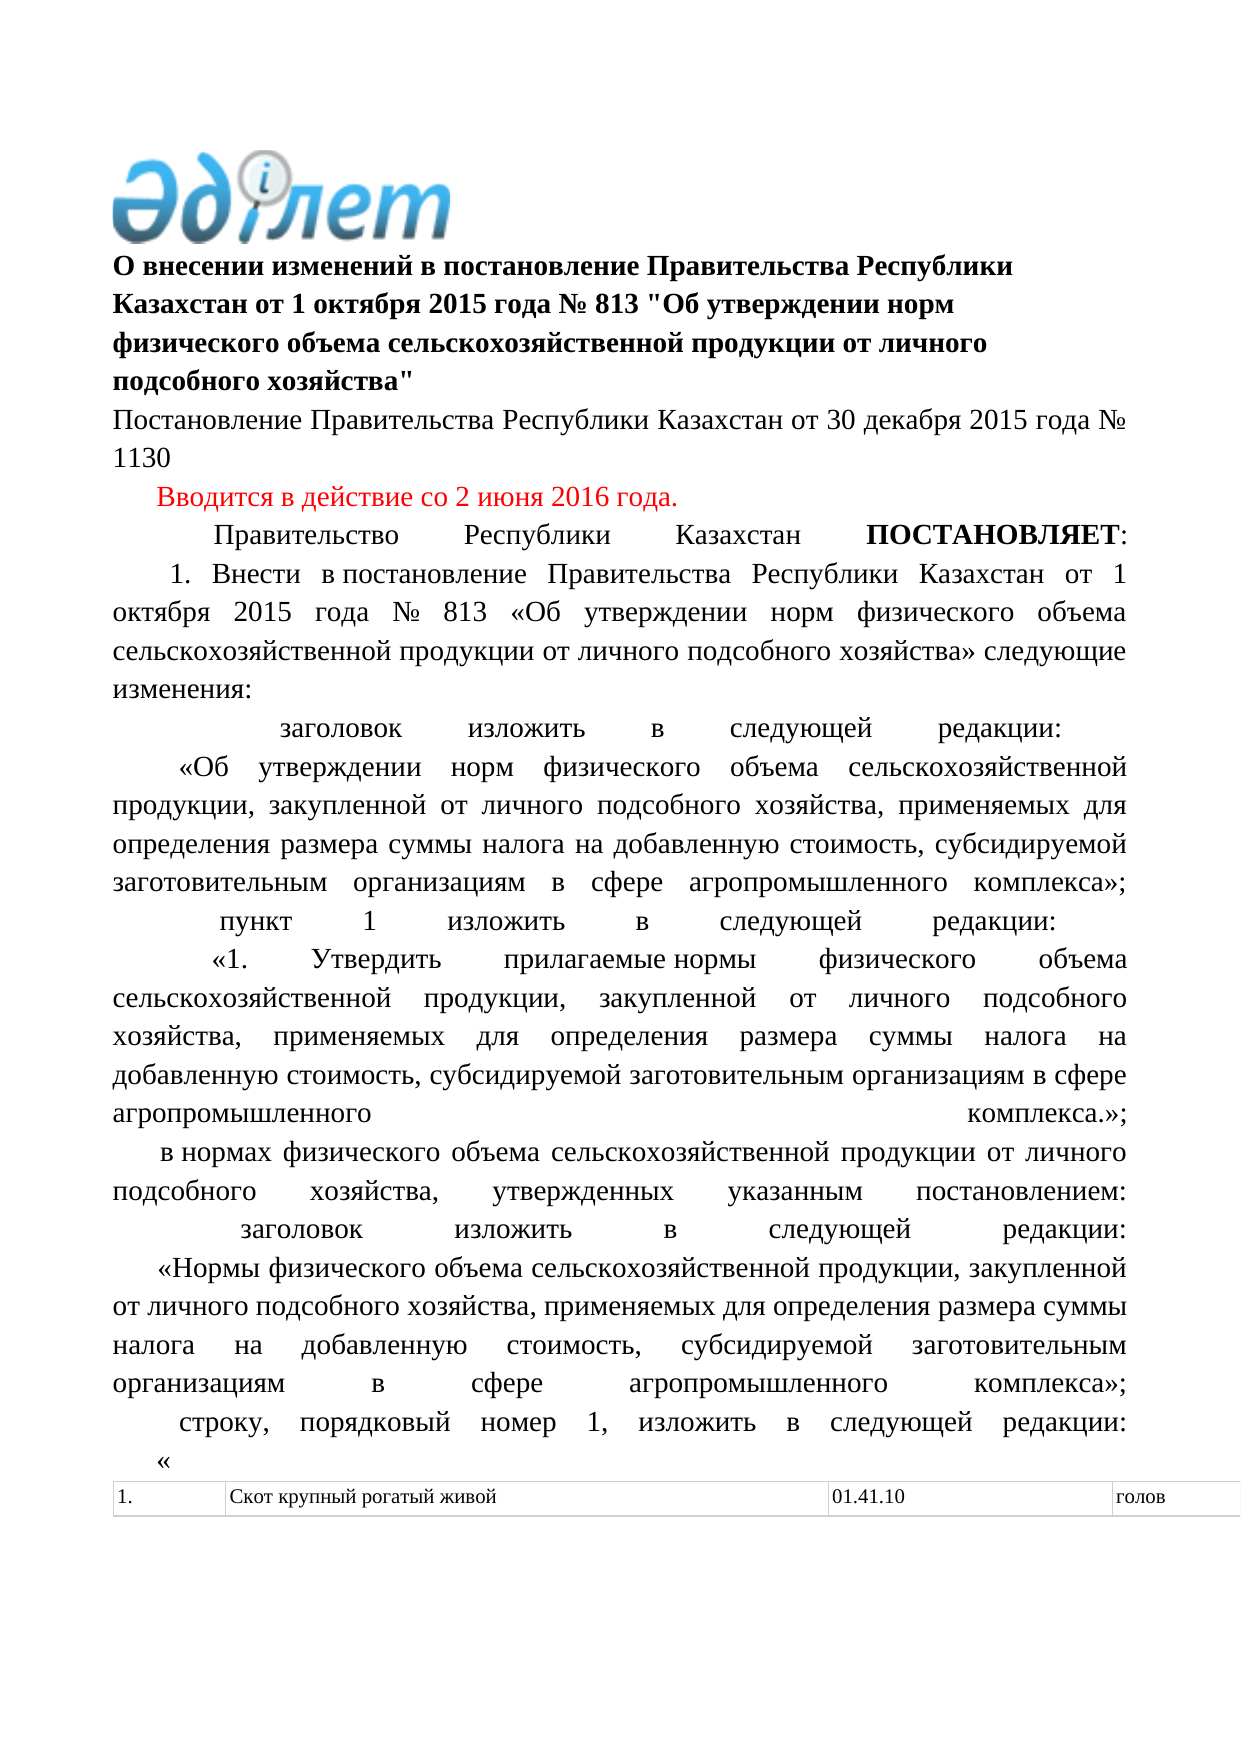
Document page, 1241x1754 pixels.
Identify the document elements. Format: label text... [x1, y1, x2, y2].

text Вводится в действие со 2 июня 2016 года. [112, 479, 1128, 512]
table_header Скот крупный рогатый живой [226, 1482, 828, 1515]
text Постановление Правительства Республики Казахстан от 30 декабря 2015 года № 1130 [112, 402, 1128, 474]
table_header голов [1113, 1482, 1240, 1515]
text Правительство Республики Казахстан ПОСТАНОВЛЯЕТ: 1. Внести в постановление Правительства Республики Казахстан от 1 октября 2015 года № 813 «Об утверждении норм физического объема сельскохозяйственной продукции от личного подсобного хозяйства» следующие изменения: заголовок изложить в следующей редакции: «Об утверждении норм физического объема сельскохозяйственной продукции, закупленной от личного подсобного хозяйства, применяемых для определения размера суммы налога на добавленную стоимость, субсидируемой заготовительным организациям в сфере агропромышленного комплекса»; пункт 1 изложить в следующей редакции: «1. Утвердить прилагаемые нормы физического объема сельскохозяйственной продукции, закупленной от личного подсобного хозяйства, применяемых для определения размера суммы налога на добавленную стоимость, субсидируемой заготовительным организациям в сфере агропромышленного комплекса.»; в нормах физического объема сельскохозяйственной продукции от личного подсобного хозяйства, утвержденных указанным постановлением: заголовок изложить в следующей редакции: «Нормы физического объема сельскохозяйственной продукции, закупленной от личного подсобного хозяйства, применяемых для определения размера суммы налога на добавленную стоимость, субсидируемой заготовительным организациям в сфере агропромышленного комплекса»; строку, порядковый номер 1, изложить в следующей редакции: « [112, 517, 1128, 1476]
table_header 01.41.10 [829, 1482, 1112, 1515]
text О внесении изменений в постановление Правительства Республики Казахстан от 1 октября 2015 года № 813 "Об утверждении норм физического объема сельскохозяйственной продукции от личного подсобного хозяйства" [112, 248, 1128, 397]
picture [112, 150, 451, 244]
table_header 1. [114, 1482, 225, 1515]
